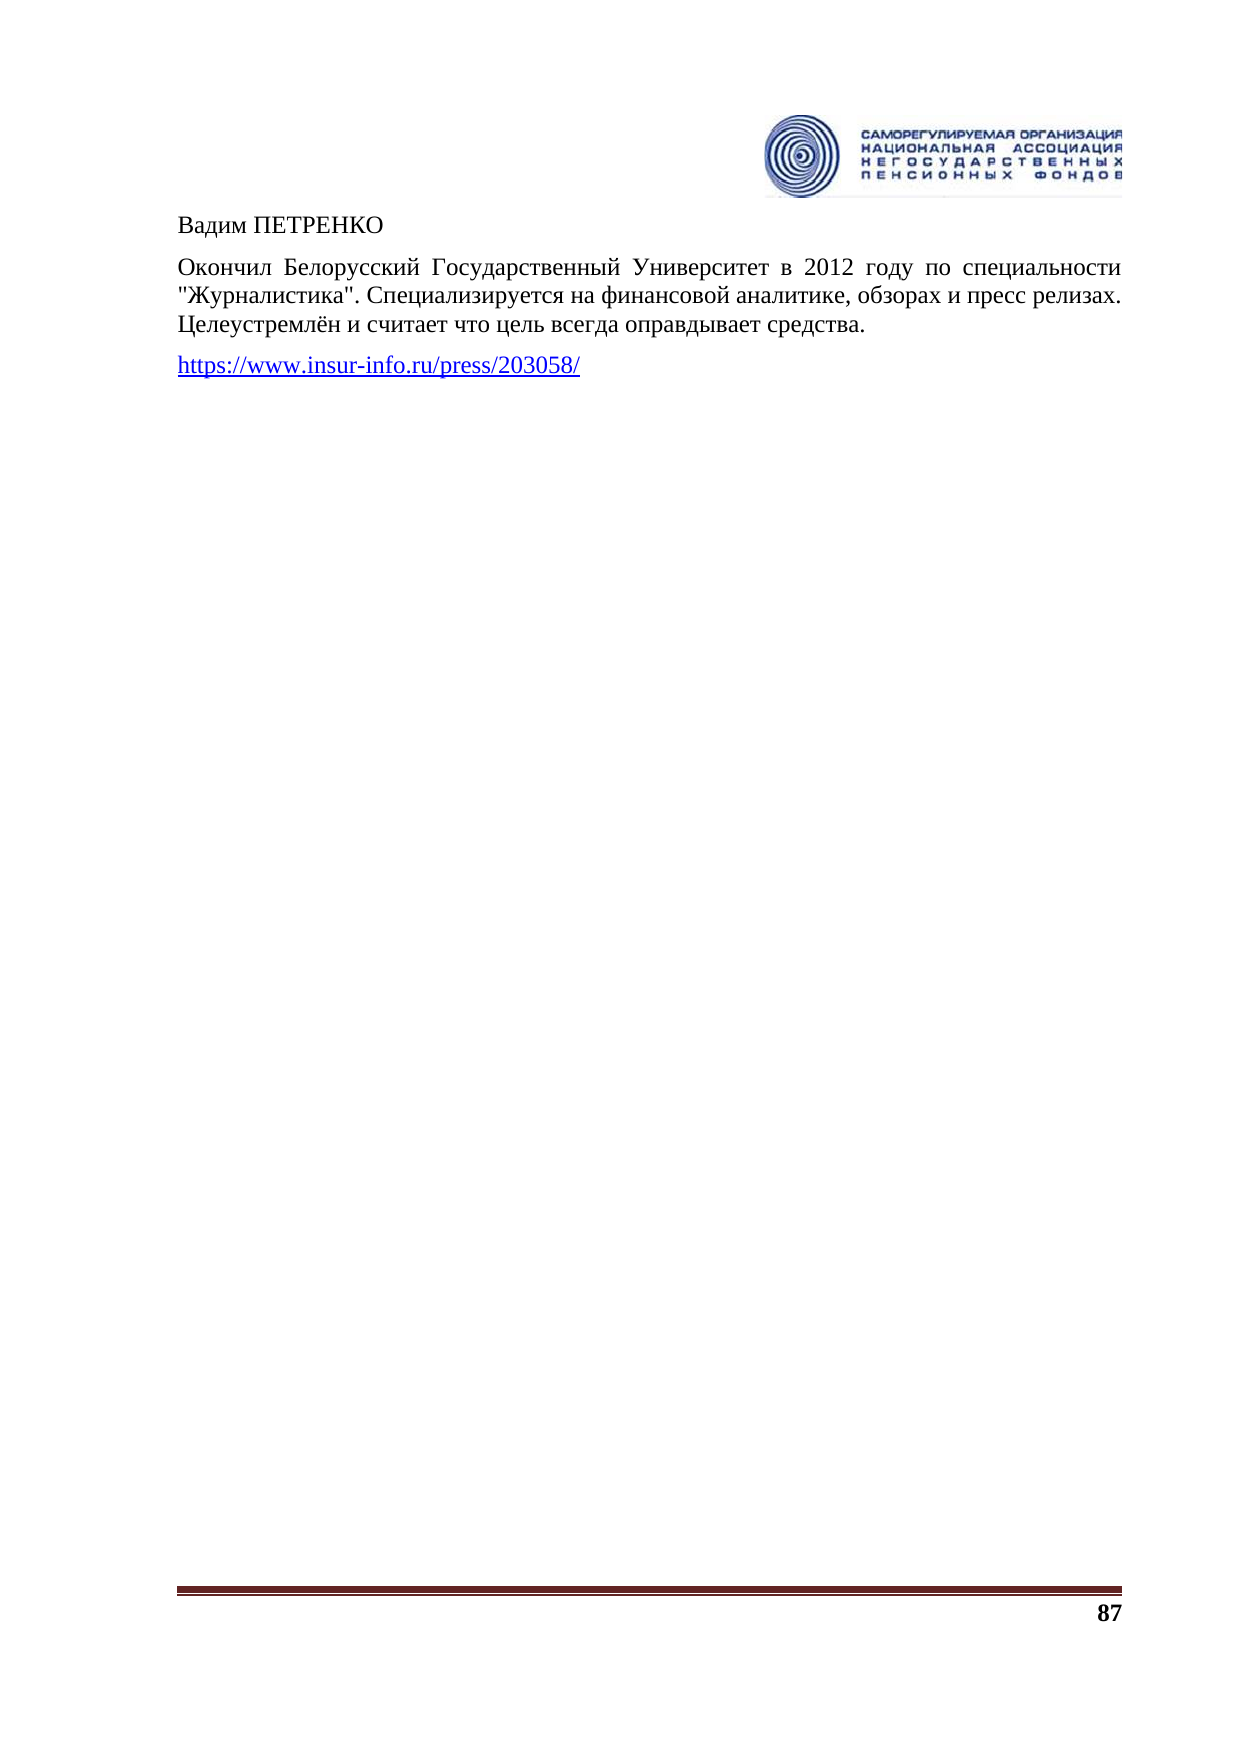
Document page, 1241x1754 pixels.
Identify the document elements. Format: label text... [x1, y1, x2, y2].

picture [764, 115, 1123, 198]
text Вадим ПЕТРЕНКО [177, 210, 1122, 239]
text Окончил Белорусский Государственный Университет в 2012 году по специальности "Журналистика". Специализируется на финансовой аналитике, обзорах и пресс релизах. Целеустремлён и считает что цель всегда оправдывает средства. [177, 252, 1122, 338]
text https://www.insur-info.ru/press/203058/ [177, 350, 1122, 379]
